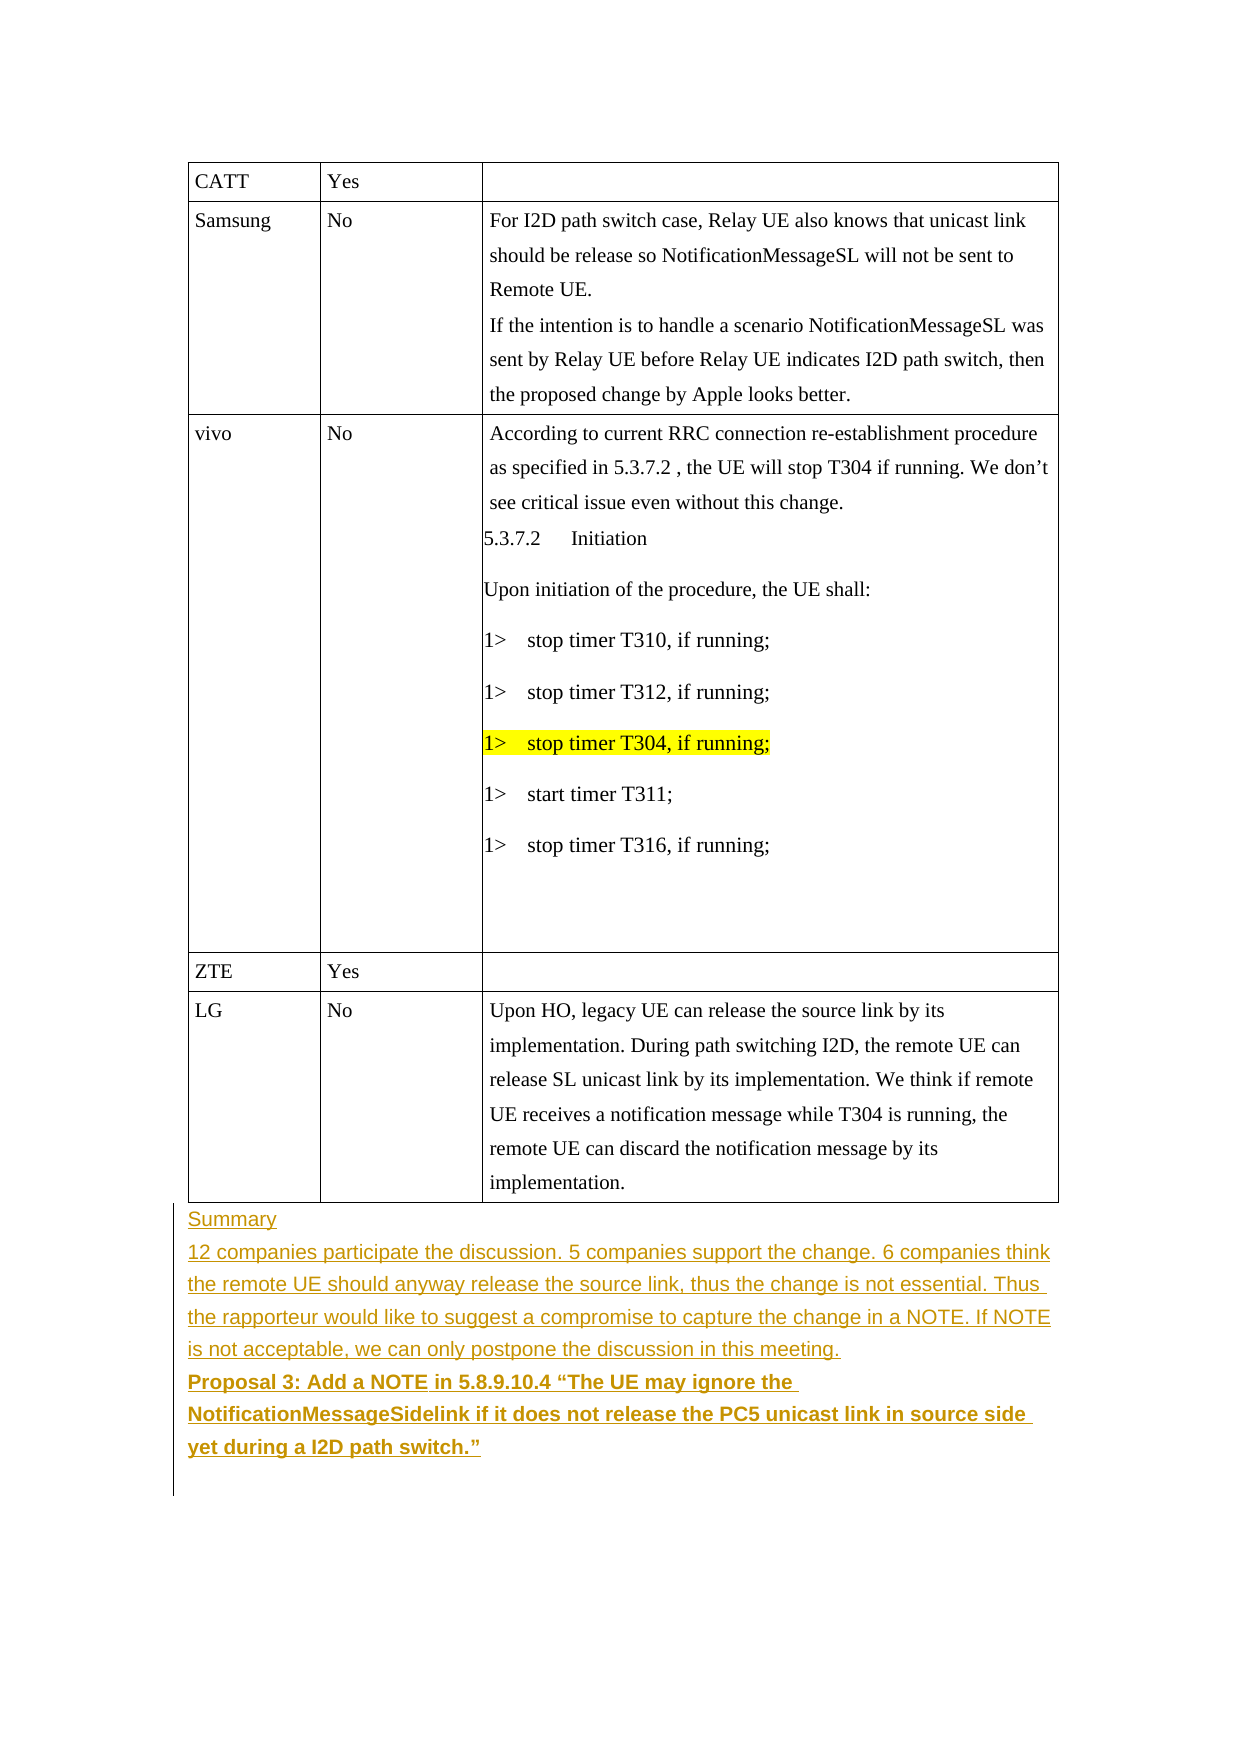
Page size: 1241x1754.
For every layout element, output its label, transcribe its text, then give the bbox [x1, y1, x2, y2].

table_cell Yes [321, 163, 482, 201]
table_cell No [321, 992, 482, 1202]
table_cell Samsung [189, 202, 320, 413]
table_cell No [321, 415, 482, 952]
table_cell ZTE [189, 953, 320, 991]
table_cell [483, 163, 1058, 201]
table_cell [483, 953, 1058, 991]
table_cell Upon HO, legacy UE can release the source link by its implementation. During path switching I2D, the remote UE can release SL unicast link by its implementation. We think if remote UE receives a notification message while T304 is running, the remote UE can discard the notification message by its implementation. [483, 992, 1058, 1202]
table_cell Yes [321, 953, 482, 991]
table_cell LG [189, 992, 320, 1202]
table_cell For I2D path switch case, Relay UE also knows that unicast link should be release so NotificationMessageSL will not be sent to Remote UE. If the intention is to handle a scenario NotificationMessageSL was sent by Relay UE before Relay UE indicates I2D path switch, then the proposed change by Apple looks better. [483, 202, 1058, 413]
table_cell According to current RRC connection re-establishment procedure as specified in 5.3.7.2 , the UE will stop T304 if running. We don’t see critical issue even without this change. 5.3.7.2 Initiation Upon initiation of the procedure, the UE shall: 1> stop timer T310, if running; 1> stop timer T312, if running; 1> stop timer T304, if running; 1> start timer T311; 1> stop timer T316, if running; [483, 415, 1058, 952]
table_cell vivo [189, 415, 320, 952]
table_cell No [321, 202, 482, 413]
table_cell CATT [189, 163, 320, 201]
